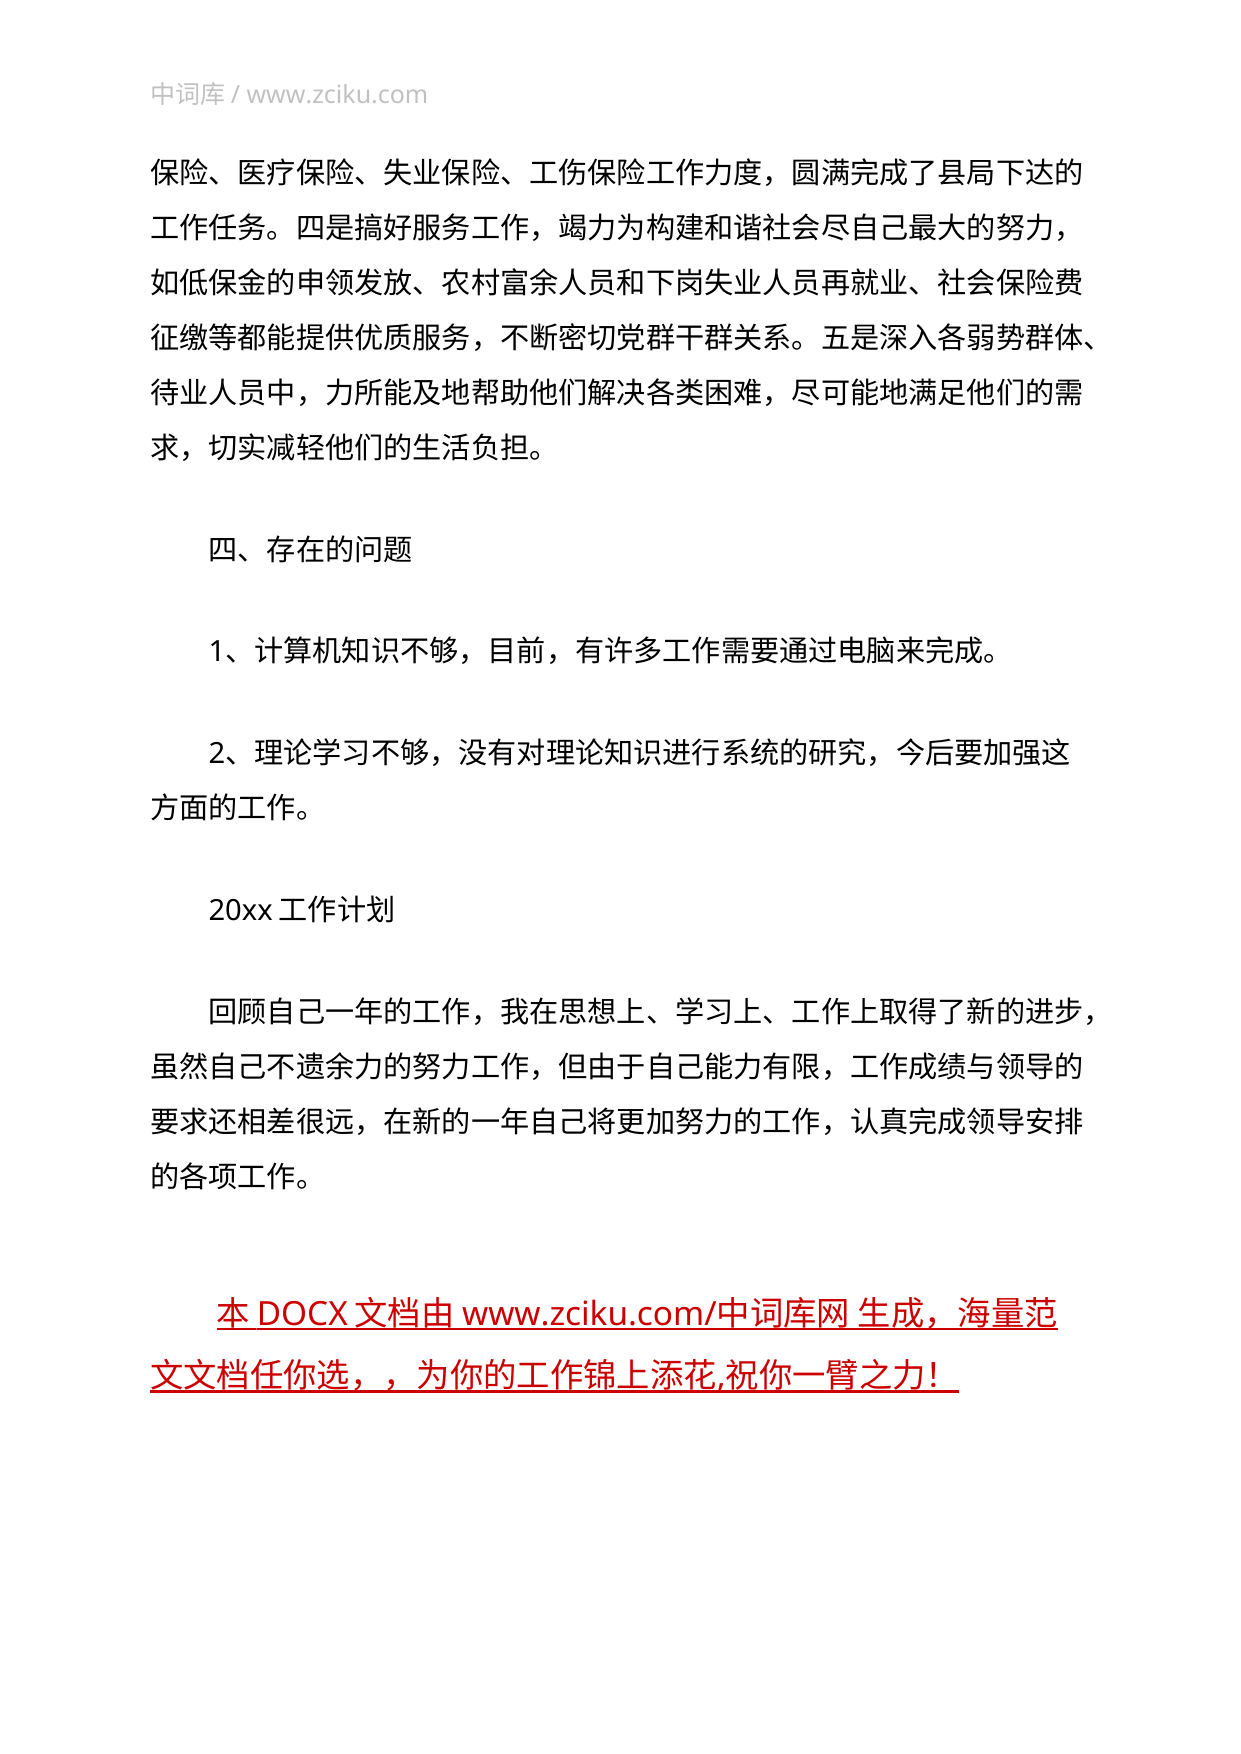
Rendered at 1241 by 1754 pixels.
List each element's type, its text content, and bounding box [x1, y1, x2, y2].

text 四、存在的问题 [150, 526, 1090, 568]
text 2、理论学习不够，没有对理论知识进行系统的研究，今后要加强这方面的工作。 [150, 730, 1090, 827]
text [150, 150, 1090, 467]
text 20xx工作计划 [150, 887, 1090, 929]
text 本DOCX文档由 www.zciku.com/中词库网 生成，海量范文文档任你选，，为你的工作锦上添花,祝你一臂之力！ [150, 1286, 1090, 1398]
text 1、计算机知识不够，目前，有许多工作需要通过电脑来完成。 [150, 628, 1090, 670]
text 回顾自己一年的工作，我在思想上、学习上、工作上取得了新的进步，虽然自己不遗余力的努力工作，但由于自己能力有限，工作成绩与领导的要求还相差很远，在新的一年自己将更加努力的工作，认真完成领导安排的各项工作。 [150, 989, 1090, 1196]
